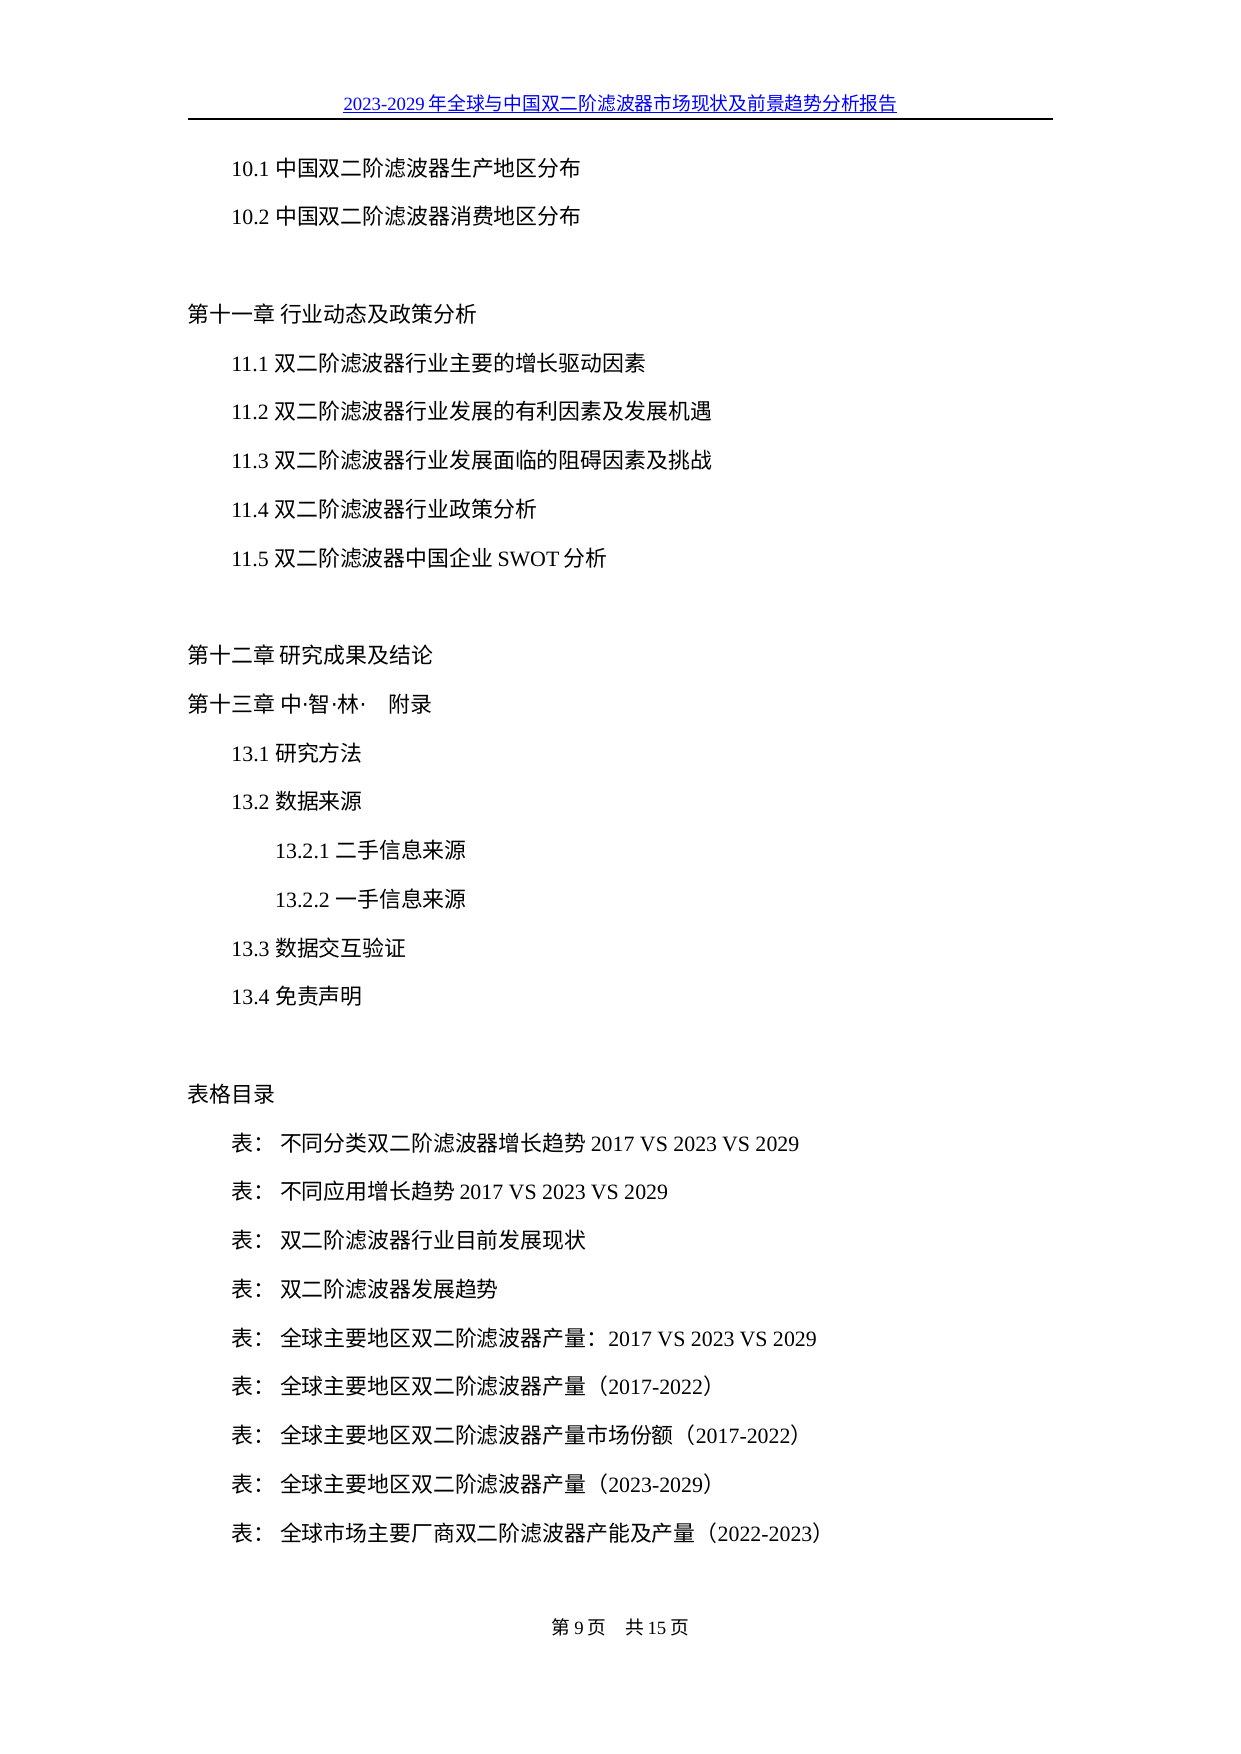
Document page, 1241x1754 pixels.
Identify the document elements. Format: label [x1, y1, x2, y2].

text [187, 150, 1053, 1548]
